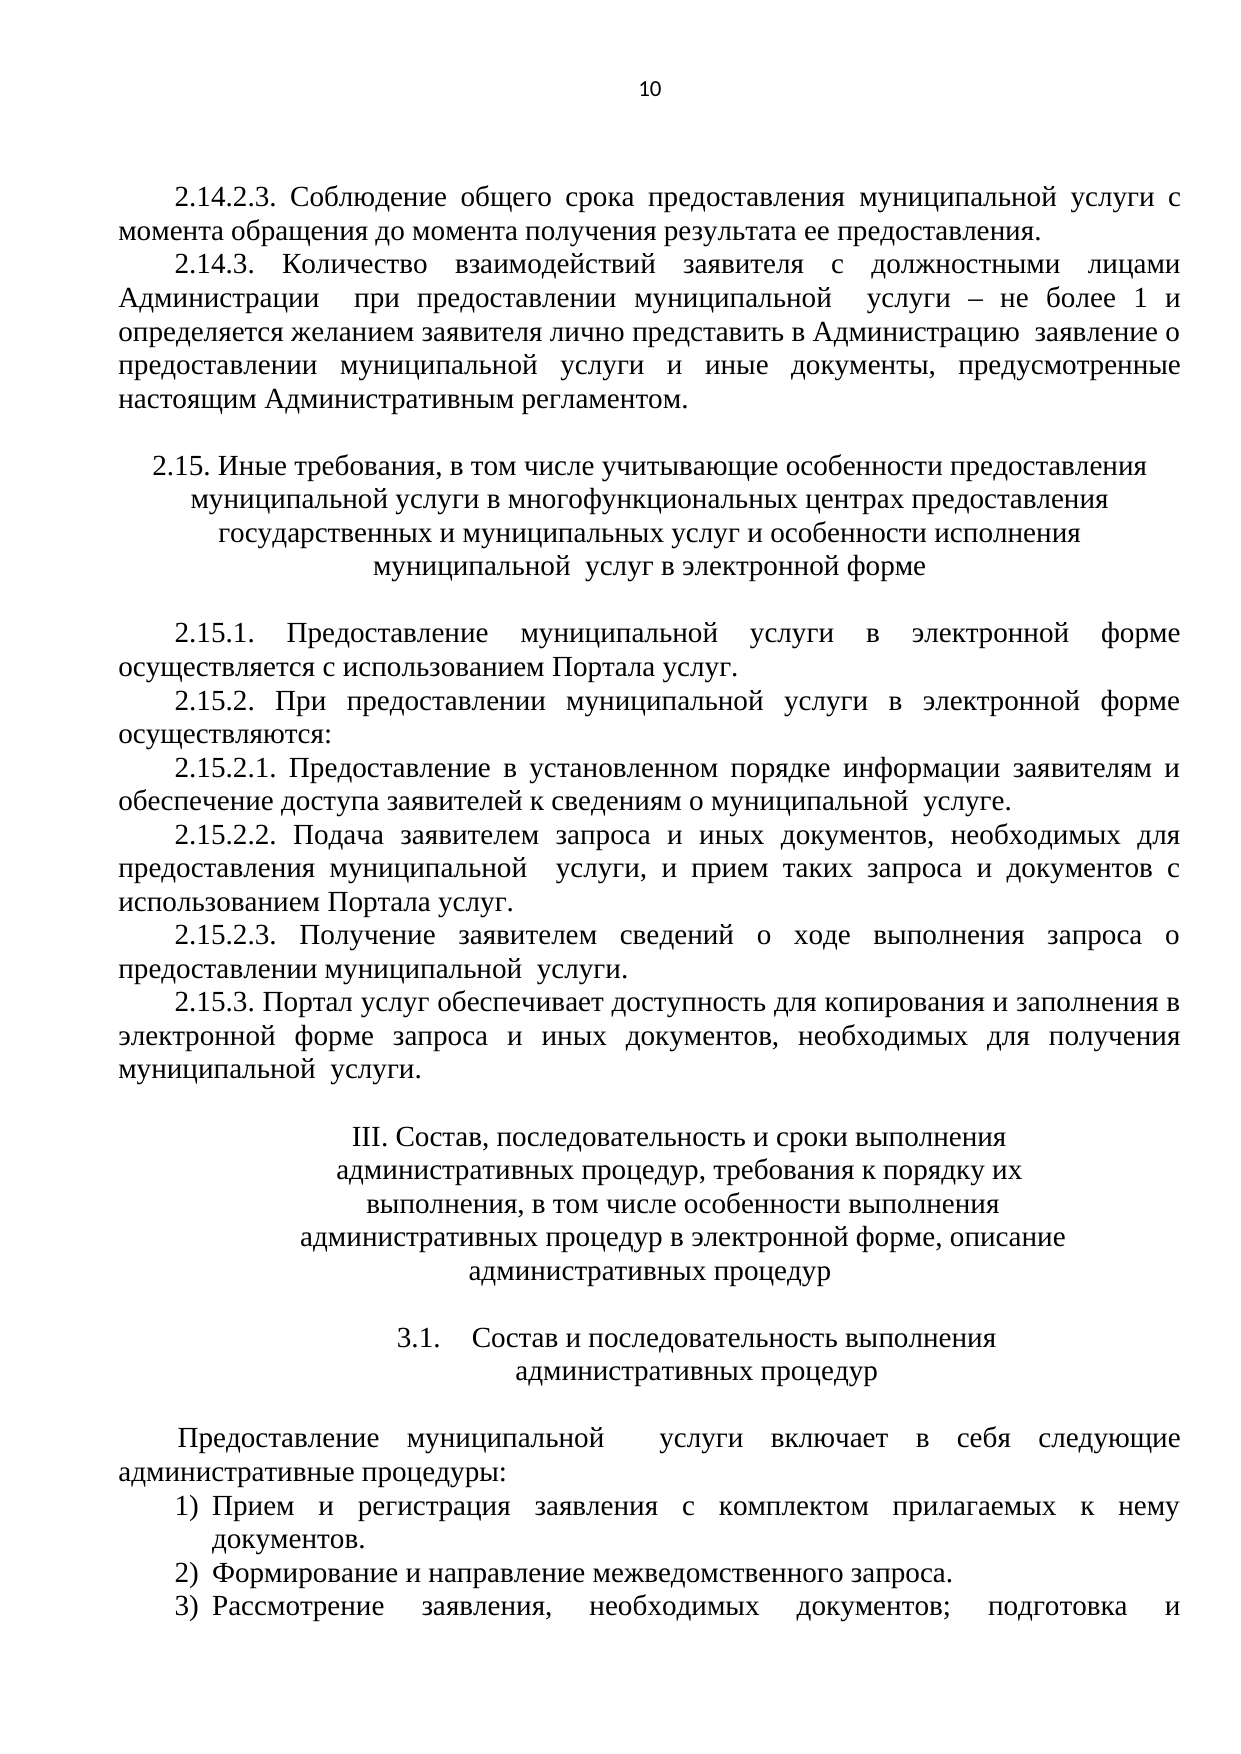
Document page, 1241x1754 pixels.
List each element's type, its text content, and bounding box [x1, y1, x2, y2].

text 2.15.2.3. Получение заявителем сведений о ходе выполнения запроса о предоставлении муниципальной услуги. [118, 917, 1181, 984]
list Формирование и направление межведомственного запроса. [174, 1555, 1181, 1588]
text административных процедур в электронной форме, описание административных процедур [118, 1219, 1181, 1286]
text 2.15. Иные требования, в том числе учитывающие особенности предоставления муниципальной услуги в многофункциональных центрах предоставления [118, 448, 1181, 515]
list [174, 1588, 1181, 1622]
text Предоставление муниципальной услуги включает в себя следующие административные процедуры: [118, 1421, 1181, 1488]
list Состав и последовательность выполнения [212, 1320, 1181, 1353]
text 2.15.2.2. Подача заявителем запроса и иных документов, необходимых для предоставления муниципальной услуги, и прием таких запроса и документов с использованием Портала услуг. [118, 817, 1181, 917]
text 2.15.2.1. Предоставление в установленном порядке информации заявителям и обеспечение доступа заявителей к сведениям о муниципальной услуге. [118, 750, 1181, 817]
text 2.15.3. Портал услуг обеспечивает доступность для копирования и заполнения в электронной форме запроса и иных документов, необходимых для получения муниципальной услуги. [118, 984, 1181, 1085]
list Прием и регистрация заявления с комплектом прилагаемых к нему документов. [174, 1488, 1181, 1555]
text 2.15.2. При предоставлении муниципальной услуги в электронной форме осуществляются: [118, 683, 1181, 750]
text административных процедур, требования к порядку их [118, 1152, 1181, 1186]
text 2.14.3. Количество взаимодействий заявителя с должностными лицами Администрации при предоставлении муниципальной услуги – не более 1 и определяется желанием заявителя лично представить в Администрацию заявление о предоставлении муниципальной услуги и иные документы, предусмотренные настоящим Административным регламентом. [118, 247, 1181, 414]
text 2.14.2.3. Соблюдение общего срока предоставления муниципальной услуги с момента обращения до момента получения результата ее предоставления. [118, 179, 1181, 247]
text III. Состав, последовательность и сроки выполнения [118, 1119, 1181, 1152]
text государственных и муниципальных услуг и особенности исполнения муниципальной услуг в электронной форме [118, 515, 1181, 582]
text 2.15.1. Предоставление муниципальной услуги в электронной форме осуществляется с использованием Портала услуг. [118, 616, 1181, 683]
text выполнения, в том числе особенности выполнения [118, 1186, 1181, 1219]
text административных процедур [212, 1353, 1181, 1387]
